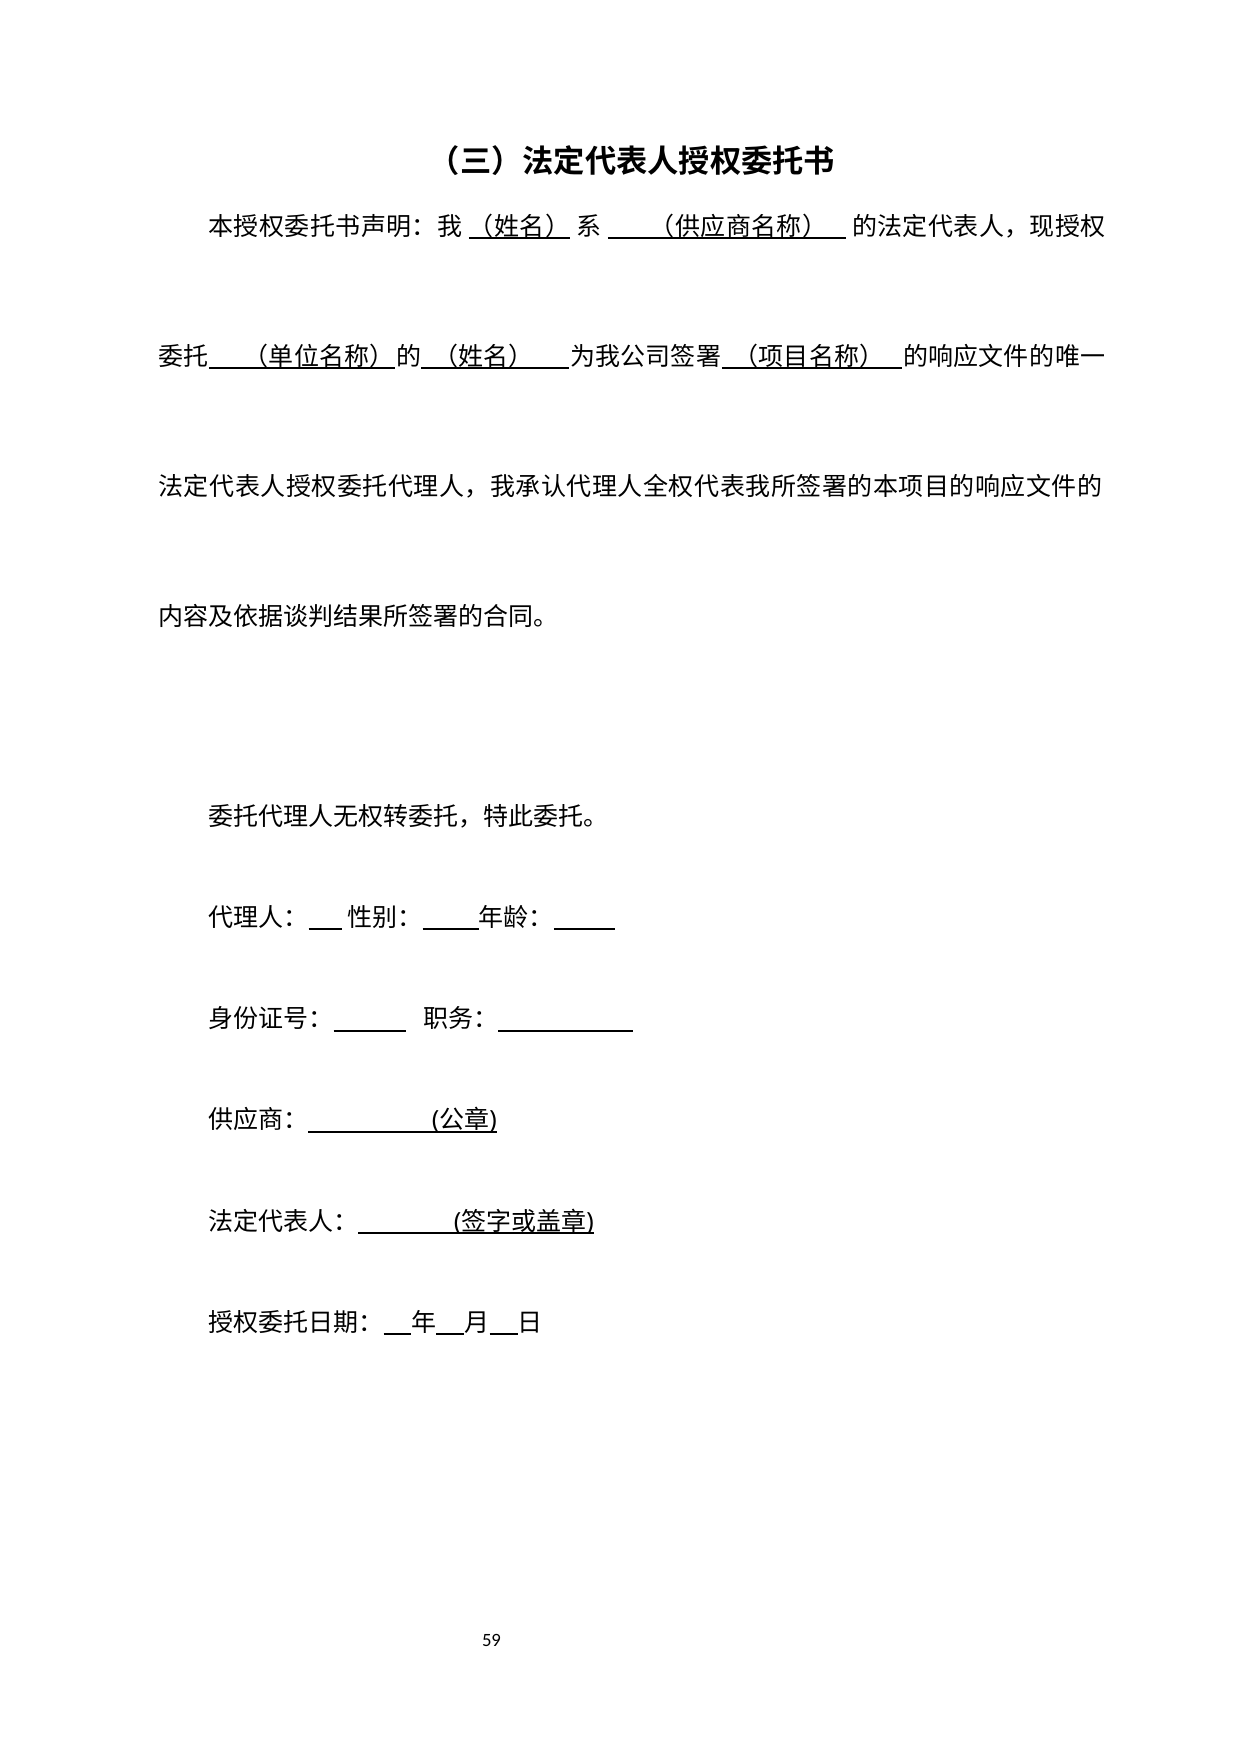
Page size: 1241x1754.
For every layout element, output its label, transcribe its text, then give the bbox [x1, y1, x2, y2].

text 供应商： (公章) [158, 1086, 1106, 1151]
text 委托代理人无权转委托，特此委托。 [158, 782, 1106, 847]
text 身份证号： 职务： [158, 984, 1106, 1049]
text 代理人： 性别： 年龄： [158, 883, 1106, 948]
text 法定代表人： (签字或盖章) [158, 1187, 1106, 1252]
text 授权委托日期： 年 月 日 [158, 1288, 1106, 1353]
text （三）法定代表人授权委托书 [158, 127, 1106, 192]
text 本授权委托书声明：我 （姓名） 系 （供应商名称） 的法定代表人，现授权委托 （单位名称）的 （姓名） 为我公司签署 （项目名称） 的响应文件的唯一法定代表人授权委托代理人，我承认代理人全权代表我所签署的本项目的响应文件的内容及依据谈判结果所签署的合同。 [158, 192, 1106, 647]
